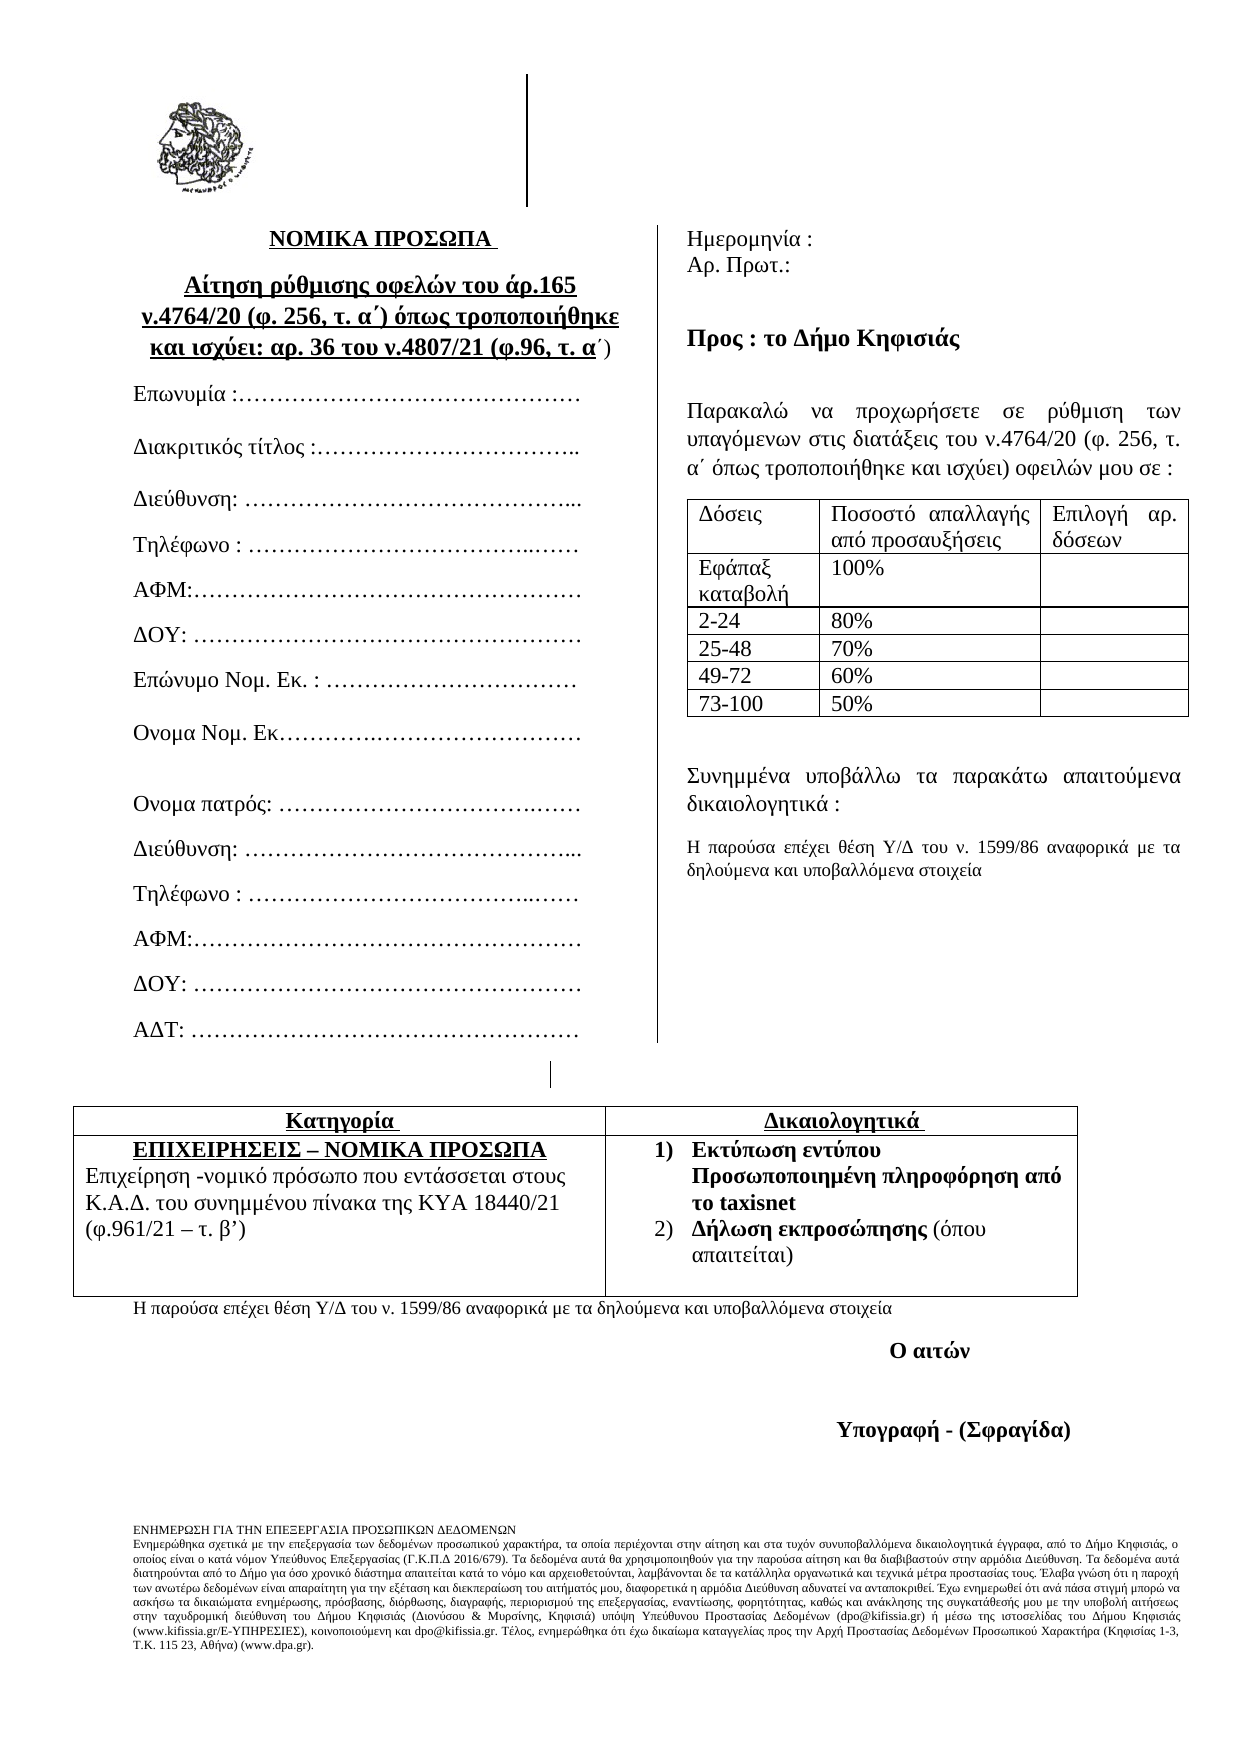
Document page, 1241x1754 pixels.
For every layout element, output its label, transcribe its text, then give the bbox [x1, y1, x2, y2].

text Επωνυμία :……………………………………… [133, 380, 628, 406]
text ΔΟΥ: …………………………………………… [133, 621, 628, 647]
table_cell ΕΠΙΧΕΙΡΗΣΕΙΣ – ΝΟΜΙΚΑ ΠΡΟΣΩΠΑ Επιχείρηση -νομικό πρόσωπο που εντάσσεται στους Κ.Α.Δ. του συνημμένου πίνακα της ΚΥΑ 18440/21 (φ.961/21 – τ. β’) [74, 1136, 605, 1296]
text Τηλέφωνο : ………………………………..…… [133, 880, 628, 907]
text Παρακαλώ να προχωρήσετε σε ρύθμιση των υπαγόμενων στις διατάξεις του ν.4764/20 (φ. 256, τ. α΄ όπως τροποποιήθηκε και ισχύει) οφειλών μου σε : [687, 397, 1181, 480]
text Επώνυμο Νομ. Εκ. : …………………………… [133, 666, 628, 692]
picture [132, 73, 263, 207]
table_cell 73-100 [688, 690, 819, 716]
table_header Επιλογή αρ. δόσεων [1041, 500, 1188, 553]
text Ονομα πατρός: …………………………….…… [133, 790, 628, 816]
table_cell Εκτύπωση εντύπου Προσωποποιημένη πληροφόρηση από το taxisnet Δήλωση εκπροσώπησης (όπου απαιτείται) [606, 1136, 1077, 1296]
table_cell 25-48 [688, 635, 819, 661]
table_cell 80% [820, 608, 1040, 634]
text Ο αιτών [133, 1337, 1181, 1363]
text Συνημμένα υποβάλλω τα παρακάτω απαιτούμενα δικαιολογητικά : [687, 762, 1181, 817]
text Διεύθυνση: ……………………………………... [133, 835, 628, 862]
table_cell 70% [820, 635, 1040, 661]
table_cell [1041, 608, 1188, 634]
text ΑΦΜ:…………………………………………… [133, 576, 628, 602]
text Διεύθυνση: ……………………………………... [133, 486, 628, 512]
text Ονομα Νομ. Εκ………….……………………… [133, 719, 628, 745]
text Τηλέφωνο : ………………………………..…… [133, 531, 628, 557]
table_cell [1041, 662, 1188, 688]
table_cell 50% [820, 690, 1040, 716]
table_cell 49-72 [688, 662, 819, 688]
text ΑΔΤ: …………………………………………… [133, 1016, 628, 1042]
table_cell [1041, 554, 1188, 606]
text Υπογραφή - (Σφραγίδα) [133, 1416, 1181, 1442]
table_cell [1041, 690, 1188, 716]
table_header Δόσεις [688, 500, 819, 553]
table_cell 2-24 [688, 608, 819, 634]
text ΝΟΜΙΚΑ ΠΡΟΣΩΠΑ [133, 225, 628, 252]
text Διακριτικός τίτλος :…………………………….. [133, 433, 628, 459]
table_cell [1041, 635, 1188, 661]
table_header Κατηγορία [74, 1107, 605, 1135]
text Ημερομηνία : [687, 225, 1181, 252]
text ΔΟΥ: …………………………………………… [133, 971, 628, 997]
text ΑΦΜ:…………………………………………… [133, 925, 628, 952]
table_header Δικαιολογητικά [606, 1107, 1077, 1135]
text Αίτηση ρύθμισης οφελών του άρ.165 ν.4764/20 (φ. 256, τ. α΄) όπως τροποποιήθηκε και ισχύει: αρ. 36 του ν.4807/21 (φ.96, τ. α΄) [133, 270, 628, 361]
table_cell 60% [820, 662, 1040, 688]
text Αρ. Πρωτ.: [687, 252, 1181, 278]
table_header Ποσοστό απαλλαγής από προσαυξήσεις [820, 500, 1040, 553]
text Προς : το Δήμο Κηφισιάς [687, 323, 1181, 352]
table_cell 100% [820, 554, 1040, 606]
table_cell Εφάπαξ καταβολή [688, 554, 819, 606]
text Η παρούσα επέχει θέση Υ/Δ του ν. 1599/86 αναφορικά με τα δηλούμενα και υποβαλλόμενα στοιχεία [133, 1297, 1181, 1318]
text Η παρούσα επέχει θέση Υ/Δ του ν. 1599/86 αναφορικά με τα δηλούμενα και υποβαλλόμενα στοιχεία [687, 836, 1181, 880]
